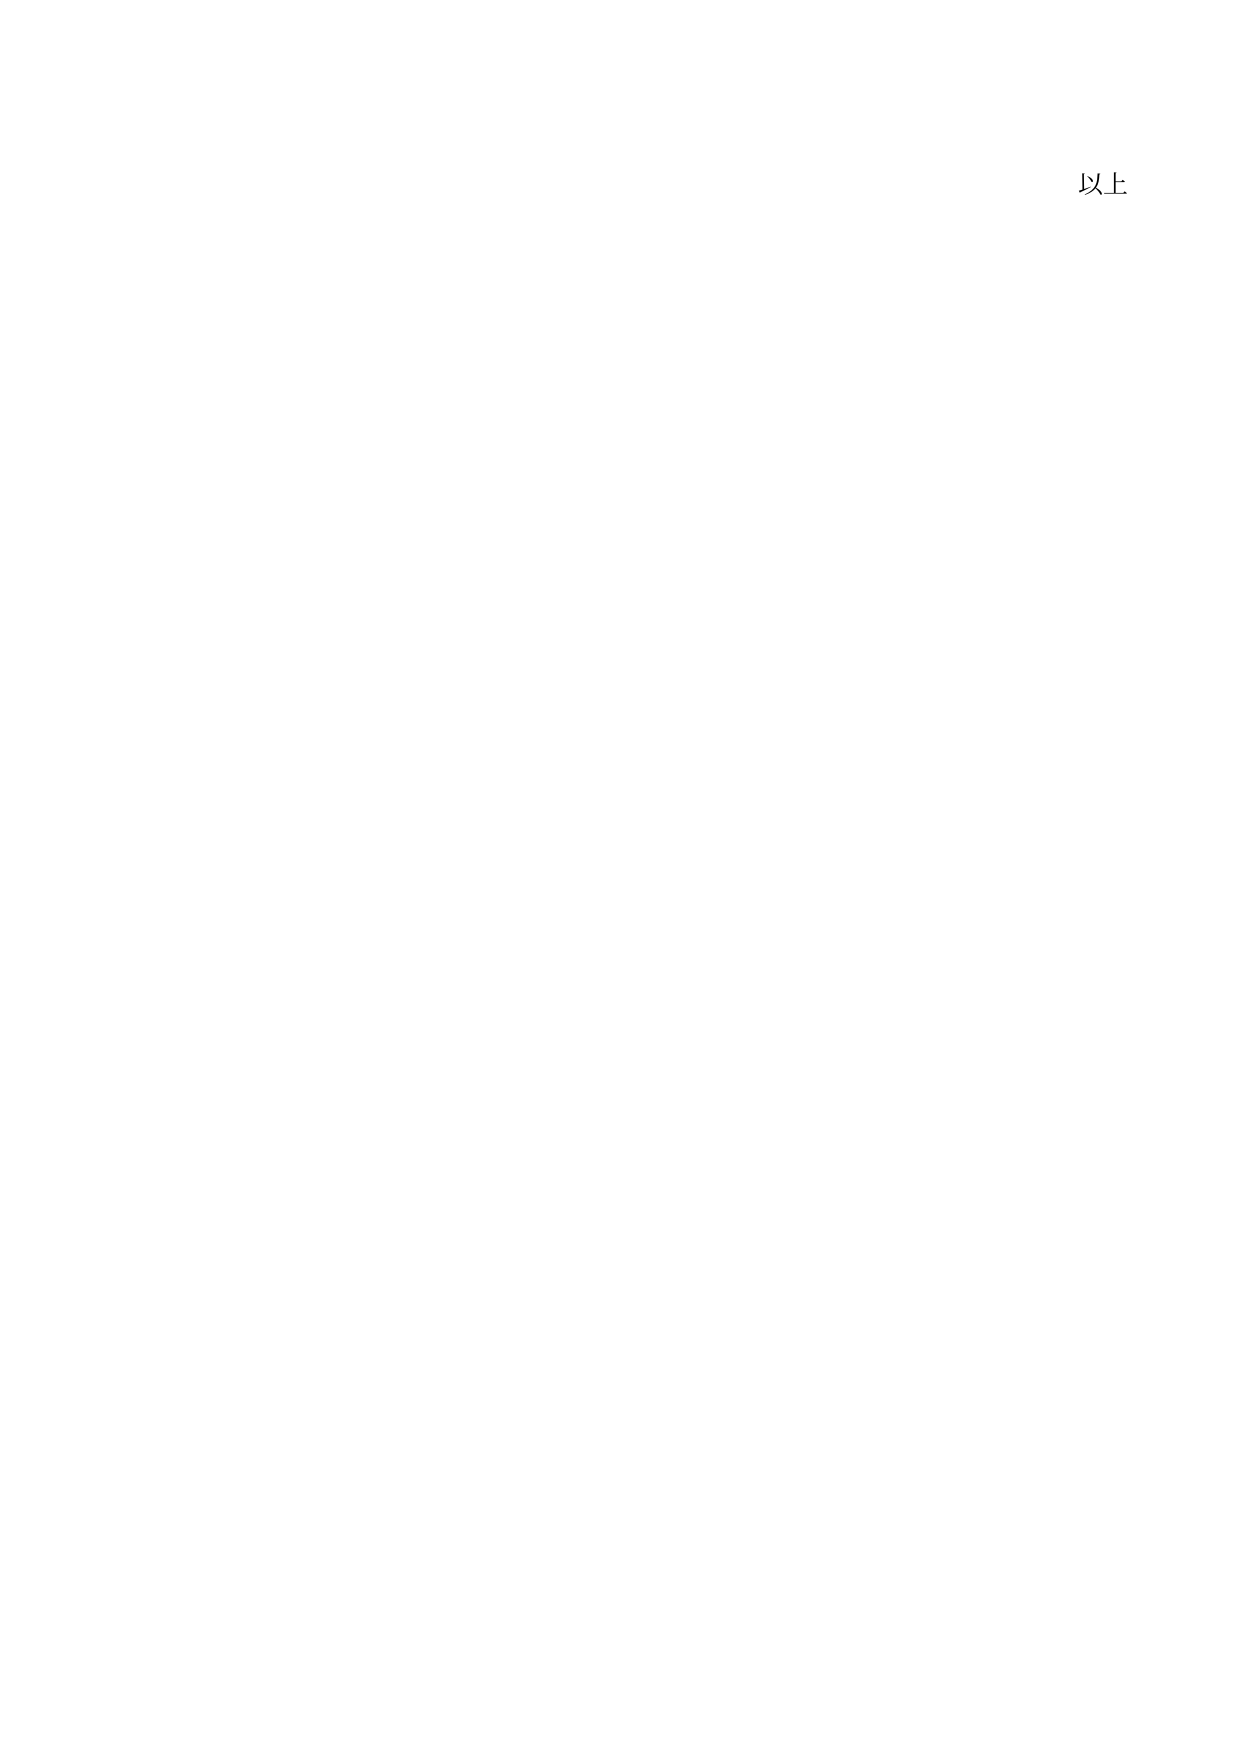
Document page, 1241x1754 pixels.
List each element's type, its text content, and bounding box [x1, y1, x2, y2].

text 以上 [112, 164, 1128, 202]
